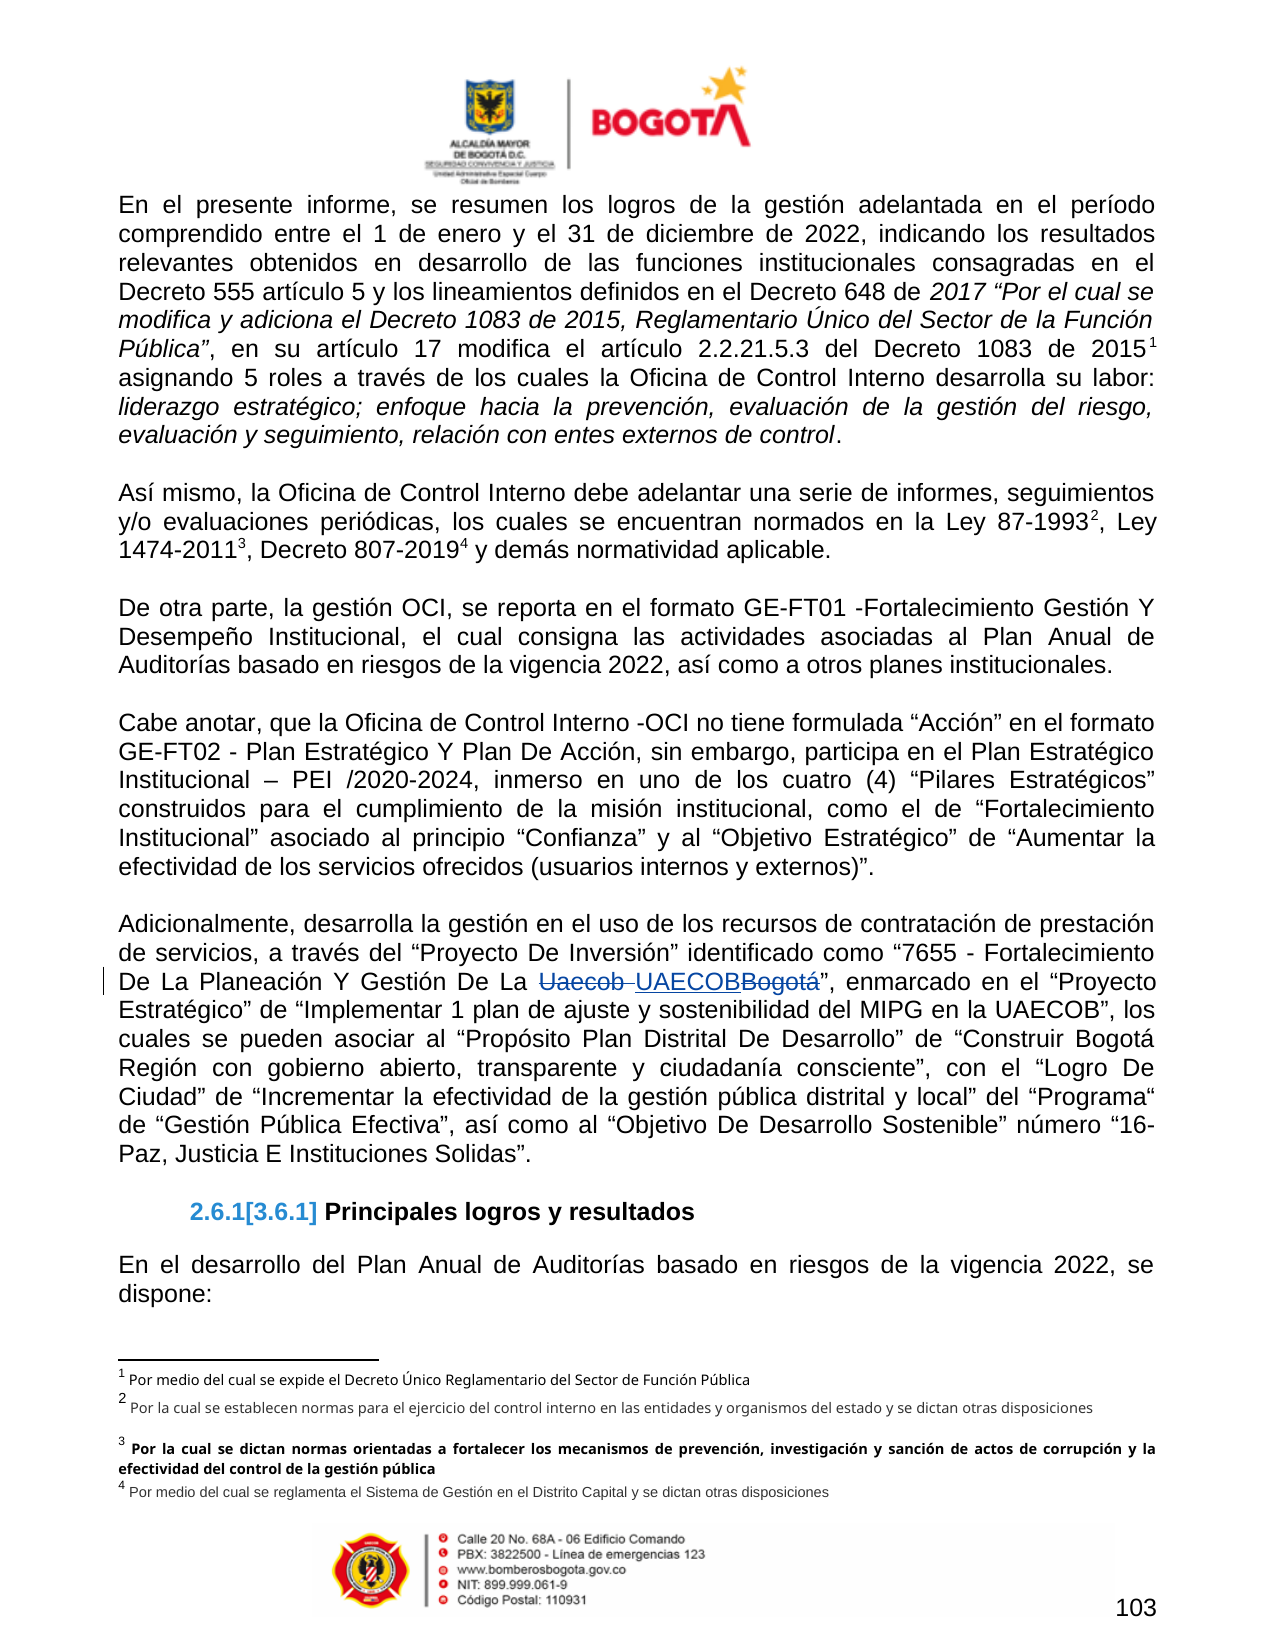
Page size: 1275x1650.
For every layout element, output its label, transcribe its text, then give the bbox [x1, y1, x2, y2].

list Así mismo, la Oficina de Control Interno debe adelantar una serie de informes, seguimientos y/o evaluaciones periódicas, los cuales se encuentran normados en la Ley 87-1993, Ley 1474-2011, Decreto 807-2019 y demás normatividad aplicable. [118, 478, 1157, 564]
text De otra parte, la gestión OCI, se reporta en el formato GE-FT01 -Fortalecimiento Gestión Y Desempeño Institucional, el cual consigna las actividades asociadas al Plan Anual de Auditorías basado en riesgos de la vigencia 2022, así como a otros planes institucionales. [118, 593, 1157, 679]
picture [401, 46, 755, 191]
picture [312, 1523, 1116, 1617]
text Adicionalmente, desarrolla la gestión en el uso de los recursos de contratación de prestación de servicios, a través del “Proyecto De Inversión” identificado como “7655 - Fortalecimiento De La Planeación Y Gestión De La ”, enmarcado en el “Proyecto Estratégico” de “Implementar 1 plan de ajuste y sostenibilidad del MIPG en la UAECOB”, los cuales se pueden asociar al “Propósito Plan Distrital De Desarrollo” de “Construir Bogotá Región con gobierno abierto, transparente y ciudadanía consciente”, con el “Logro De Ciudad” de “Incrementar la efectividad de la gestión pública distrital y local” del “Programa“ de “Gestión Pública Efectiva”, así como al “Objetivo De Desarrollo Sostenible” número “16-Paz, Justicia E Instituciones Solidas”. [118, 909, 1157, 1168]
text En el desarrollo del Plan Anual de Auditorías basado en riesgos de la vigencia 2022, se dispone: [118, 1250, 1157, 1308]
text Cabe anotar, que la Oficina de Control Interno -OCI no tiene formulada “Acción” en el formato GE-FT02 - Plan Estratégico Y Plan De Acción, sin embargo, participa en el Plan Estratégico Institucional – PEI /2020-2024, inmerso en uno de los cuatro (4) “Pilares Estratégicos” construidos para el cumplimiento de la misión institucional, como el de “Fortalecimiento Institucional” asociado al principio “Confianza” y al “Objetivo Estratégico” de “Aumentar la efectividad de los servicios ofrecidos (usuarios internos y externos)”. [118, 708, 1157, 880]
subtitle Principales logros y resultados [324, 1197, 1157, 1225]
list En el presente informe, se resumen los logros de la gestión adelantada en el período comprendido entre el 1 de enero y el 31 de diciembre de 2022, indicando los resultados relevantes obtenidos en desarrollo de las funciones institucionales consagradas en el Decreto 555 artículo 5 y los lineamientos definidos en el Decreto 648 de 2017 “Por el cual se modifica y adiciona el Decreto 1083 de 2015, Reglamentario Único del Sector de la Función Pública”, en su artículo 17 modifica el artículo 2.2.21.5.3 del Decreto 1083 de 2015 asignando 5 roles a través de los cuales la Oficina de Control Interno desarrolla su labor: liderazgo estratégico; enfoque hacia la prevención, evaluación de la gestión del riesgo, evaluación y seguimiento, relación con entes externos de control. [118, 190, 1157, 449]
